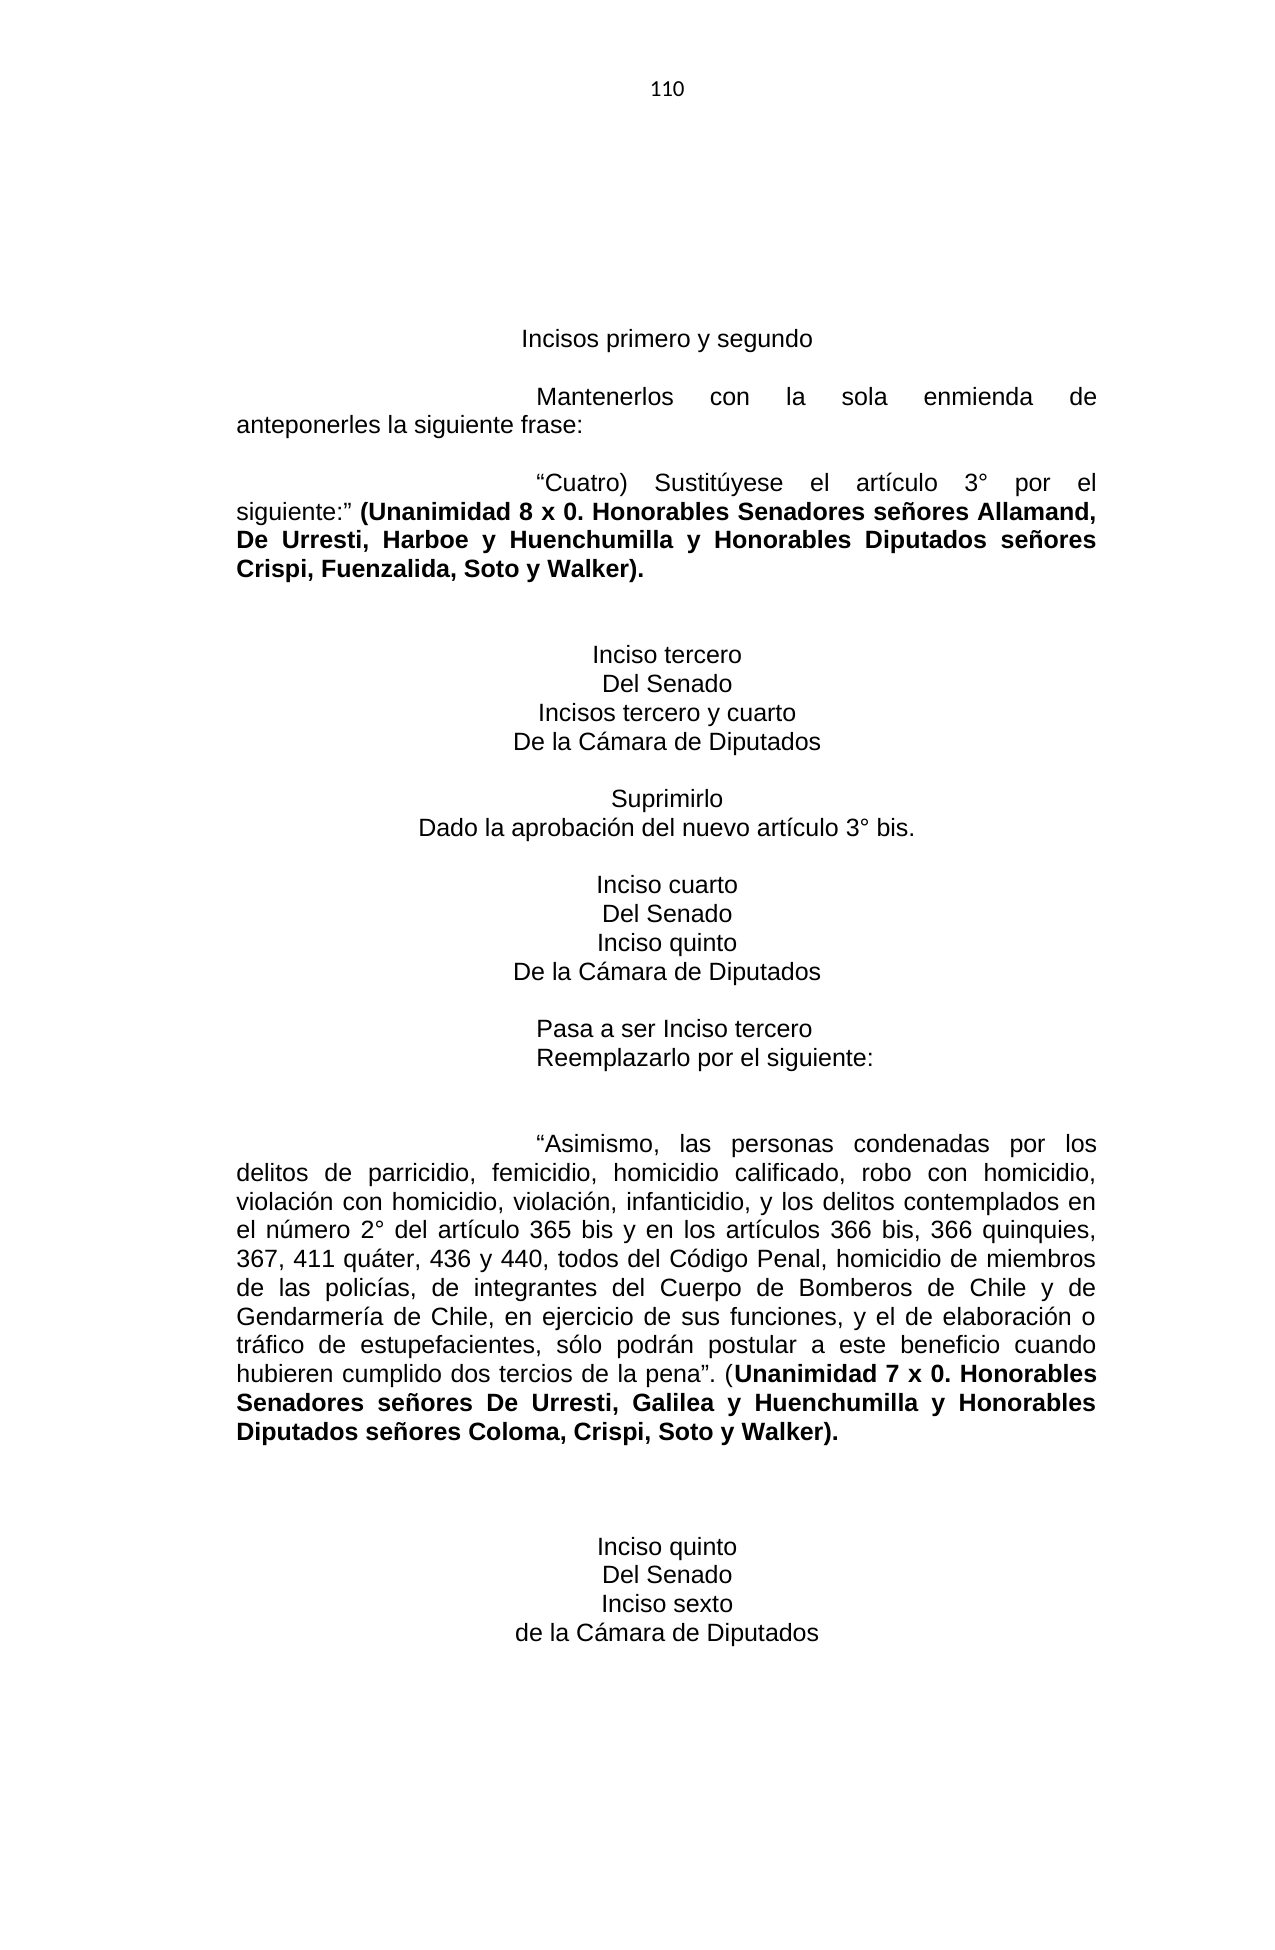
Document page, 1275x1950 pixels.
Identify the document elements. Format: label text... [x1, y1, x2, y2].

text Del Senado [236, 899, 1098, 928]
text De la Cámara de Diputados [236, 727, 1098, 755]
text “Cuatro) Sustitúyese el artículo 3° por el siguiente:” (Unanimidad 8 x 0. Honorables Senadores señores Allamand, De Urresti, Harboe y Huenchumilla y Honorables Diputados señores Crispi, Fuenzalida, Soto y Walker). [236, 468, 1098, 583]
text Del Senado [236, 1560, 1098, 1589]
text Incisos tercero y cuarto [236, 698, 1098, 727]
text Suprimirlo [236, 784, 1098, 813]
text De la Cámara de Diputados [236, 957, 1098, 985]
text de la Cámara de Diputados [236, 1618, 1098, 1647]
text Inciso cuarto [236, 870, 1098, 899]
text Inciso tercero [236, 640, 1098, 669]
text Incisos primero y segundo [236, 324, 1098, 353]
text Inciso sexto [236, 1589, 1098, 1618]
text Mantenerlos con la sola enmienda de anteponerles la siguiente frase: [236, 382, 1098, 439]
text Del Senado [236, 669, 1098, 698]
text “Asimismo, las personas condenadas por los delitos de parricidio, femicidio, homicidio calificado, robo con homicidio, violación con homicidio, violación, infanticidio, y los delitos contemplados en el número 2° del artículo 365 bis y en los artículos 366 bis, 366 quinquies, 367, 411 quáter, 436 y 440, todos del Código Penal, homicidio de miembros de las policías, de integrantes del Cuerpo de Bomberos de Chile y de Gendarmería de Chile, en ejercicio de sus funciones, y el de elaboración o tráfico de estupefacientes, sólo podrán postular a este beneficio cuando hubieren cumplido dos tercios de la pena”. (Unanimidad 7 x 0. Honorables Senadores señores De Urresti, Galilea y Huenchumilla y Honorables Diputados señores Coloma, Crispi, Soto y Walker). [236, 1129, 1098, 1445]
text Dado la aprobación del nuevo artículo 3° bis. [236, 813, 1098, 842]
text Reemplazarlo por el siguiente: [236, 1043, 1098, 1072]
text Pasa a ser Inciso tercero [236, 1014, 1098, 1043]
text Inciso quinto [236, 1532, 1098, 1560]
text Inciso quinto [236, 928, 1098, 957]
